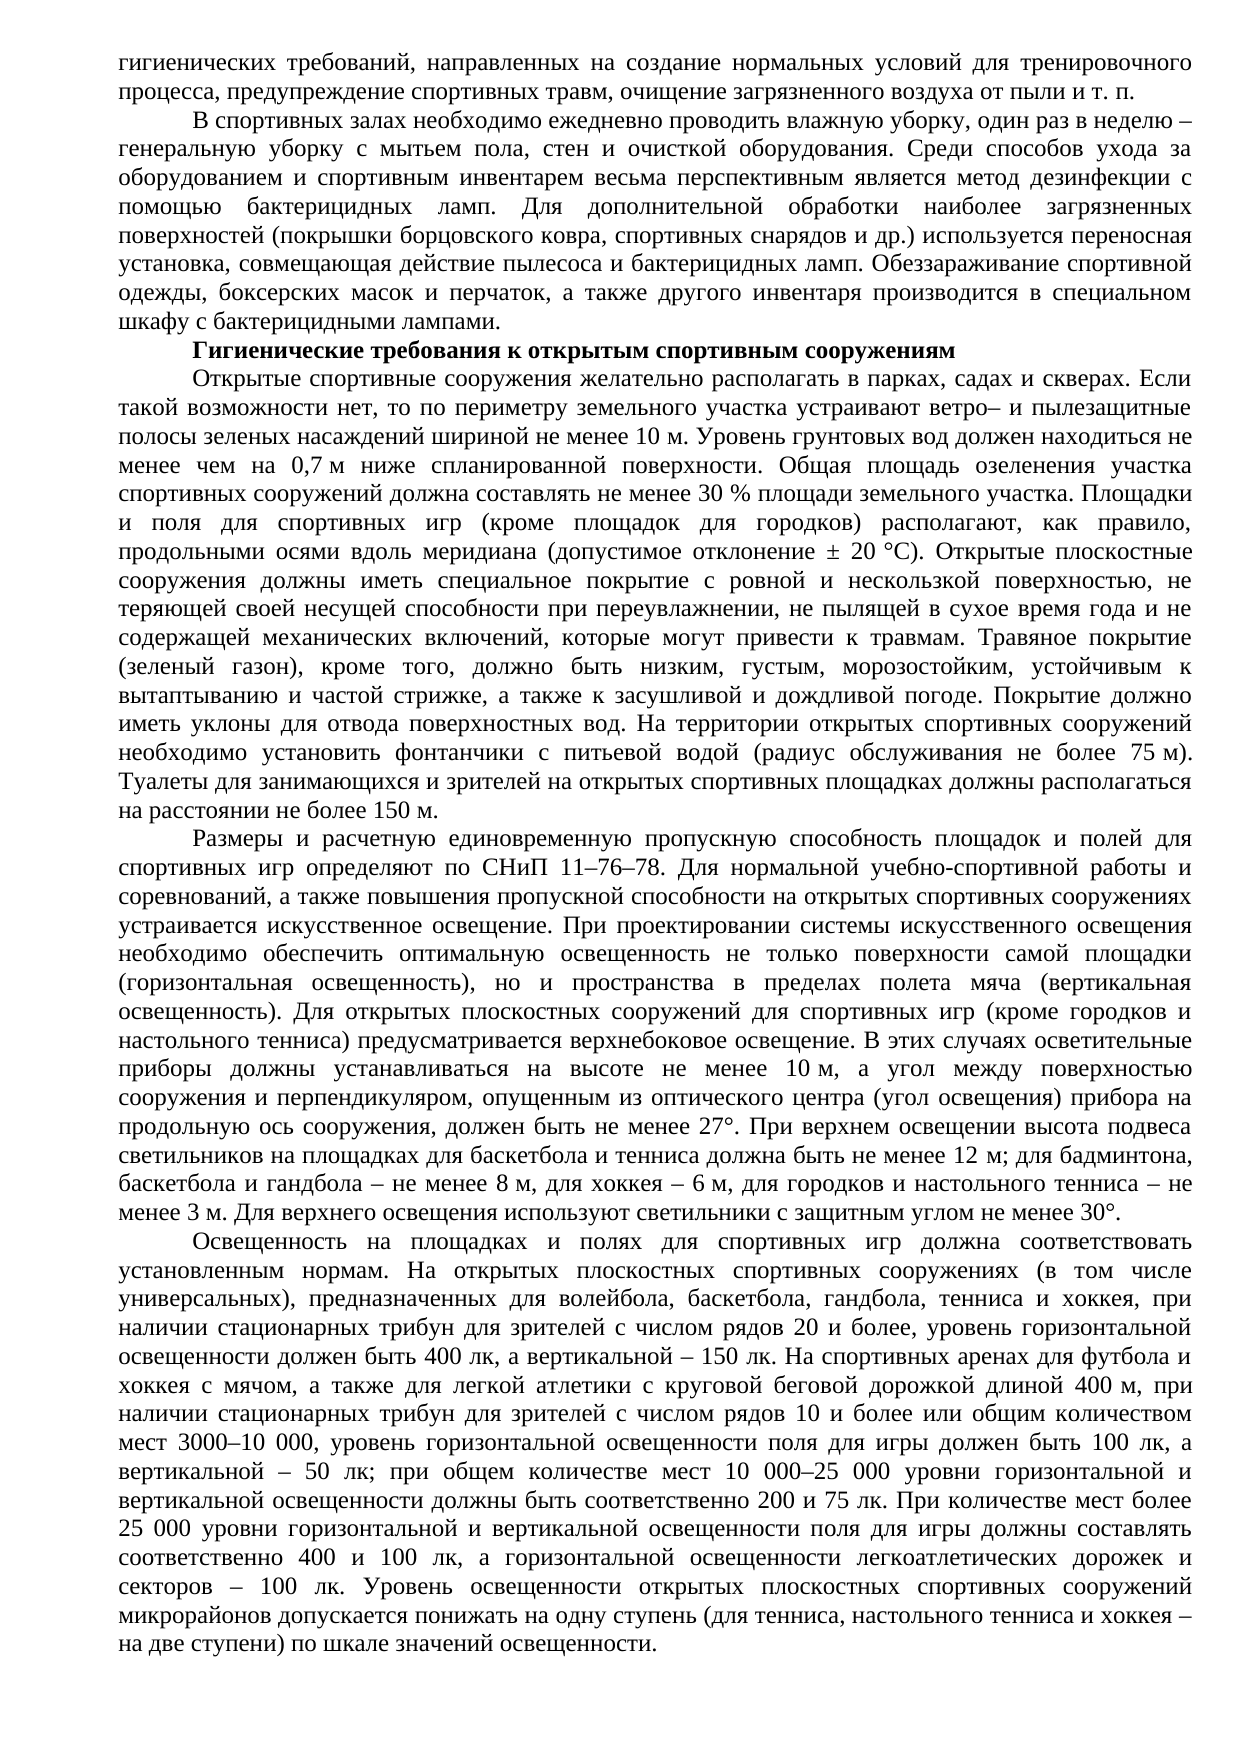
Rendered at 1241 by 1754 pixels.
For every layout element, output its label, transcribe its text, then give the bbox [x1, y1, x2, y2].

text Гигиенические требования к открытым спортивным сооружениям [118, 335, 1193, 363]
text Открытые спортивные сооружения желательно располагать в парках, садах и скверах. Если такой возможности нет, то по периметру земельного участка устраивают ветро– и пылезащитные полосы зеленых насаждений шириной не менее 10 м. Уровень грунтовых вод должен находиться не менее чем на 0,7 м ниже спланированной поверхности. Общая площадь озеленения участка спортивных сооружений должна составлять не менее 30 % площади земельного участка. Площадки и поля для спортивных игр (кроме площадок для городков) располагают, как правило, продольными осями вдоль меридиана (допустимое отклонение ± 20 °C). Открытые плоскостные сооружения должны иметь специальное покрытие с ровной и нескользкой поверхностью, не теряющей своей несущей способности при переувлажнении, не пылящей в сухое время года и не содержащей механических включений, которые могут привести к травмам. Травяное покрытие (зеленый газон), кроме того, должно быть низким, густым, морозостойким, устойчивым к вытаптыванию и частой стрижке, а также к засушливой и дождливой погоде. Покрытие должно иметь уклоны для отвода поверхностных вод. На территории открытых спортивных сооружений необходимо установить фонтанчики с питьевой водой (радиус обслуживания не более 75 м). Туалеты для занимающихся и зрителей на открытых спортивных площадках должны располагаться на расстоянии не более 150 м. [118, 363, 1193, 823]
text Размеры и расчетную единовременную пропускную способность площадок и полей для спортивных игр определяют по СНиП 11–76–78. Для нормальной учебно-спортивной работы и соревнований, а также повышения пропускной способности на открытых спортивных сооружениях устраивается искусственное освещение. При проектировании системы искусственного освещения необходимо обеспечить оптимальную освещенность не только поверхности самой площадки (горизонтальная освещенность), но и пространства в пределах полета мяча (вертикальная освещенность). Для открытых плоскостных сооружений для спортивных игр (кроме городков и настольного тенниса) предусматривается верхнебоковое освещение. В этих случаях осветительные приборы должны устанавливаться на высоте не менее 10 м, а угол между поверхностью сооружения и перпендикуляром, опущенным из оптического центра (угол освещения) прибора на продольную ось сооружения, должен быть не менее 27°. При верхнем освещении высота подвеса светильников на площадках для баскетбола и тенниса должна быть не менее 12 м; для бадминтона, баскетбола и гандбола – не менее 8 м, для хоккея – 6 м, для городков и настольного тенниса – не менее 3 м. Для верхнего освещения используют светильники с защитным углом не менее 30°. [118, 823, 1193, 1226]
text В спортивных залах необходимо ежедневно проводить влажную уборку, один раз в неделю – генеральную уборку с мытьем пола, стен и очисткой оборудования. Среди способов ухода за оборудованием и спортивным инвентарем весьма перспективным является метод дезинфекции с помощью бактерицидных ламп. Для дополнительной обработки наиболее загрязненных поверхностей (покрышки борцовского ковра, спортивных снарядов и др.) используется переносная установка, совмещающая действие пылесоса и бактерицидных ламп. Обеззараживание спортивной одежды, боксерских масок и перчаток, а также другого инвентаря производится в специальном шкафу с бактерицидными лампами. [118, 105, 1193, 335]
text Освещенность на площадках и полях для спортивных игр должна соответствовать установленным нормам. На открытых плоскостных спортивных сооружениях (в том числе универсальных), предназначенных для волейбола, баскетбола, гандбола, тенниса и хоккея, при наличии стационарных трибун для зрителей с числом рядов 20 и более, уровень горизонтальной освещенности должен быть 400 лк, а вертикальной – 150 лк. На спортивных аренах для футбола и хоккея с мячом, а также для легкой атлетики с круговой беговой дорожкой длиной 400 м, при наличии стационарных трибун для зрителей с числом рядов 10 и более или общим количеством мест 3000–10 000, уровень горизонтальной освещенности поля для игры должен быть 100 лк, а вертикальной – 50 лк; при общем количестве мест 10 000–25 000 уровни горизонтальной и вертикальной освещенности должны быть соответственно 200 и 75 лк. При количестве мест более 25 000 уровни горизонтальной и вертикальной освещенности поля для игры должны составлять соответственно 400 и 100 лк, а горизонтальной освещенности легкоатлетических дорожек и секторов – 100 лк. Уровень освещенности открытых плоскостных спортивных сооружений микрорайонов допускается понижать на одну ступень (для тенниса, настольного тенниса и хоккея – на две ступени) по шкале значений освещенности. [118, 1226, 1193, 1657]
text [118, 47, 1193, 105]
